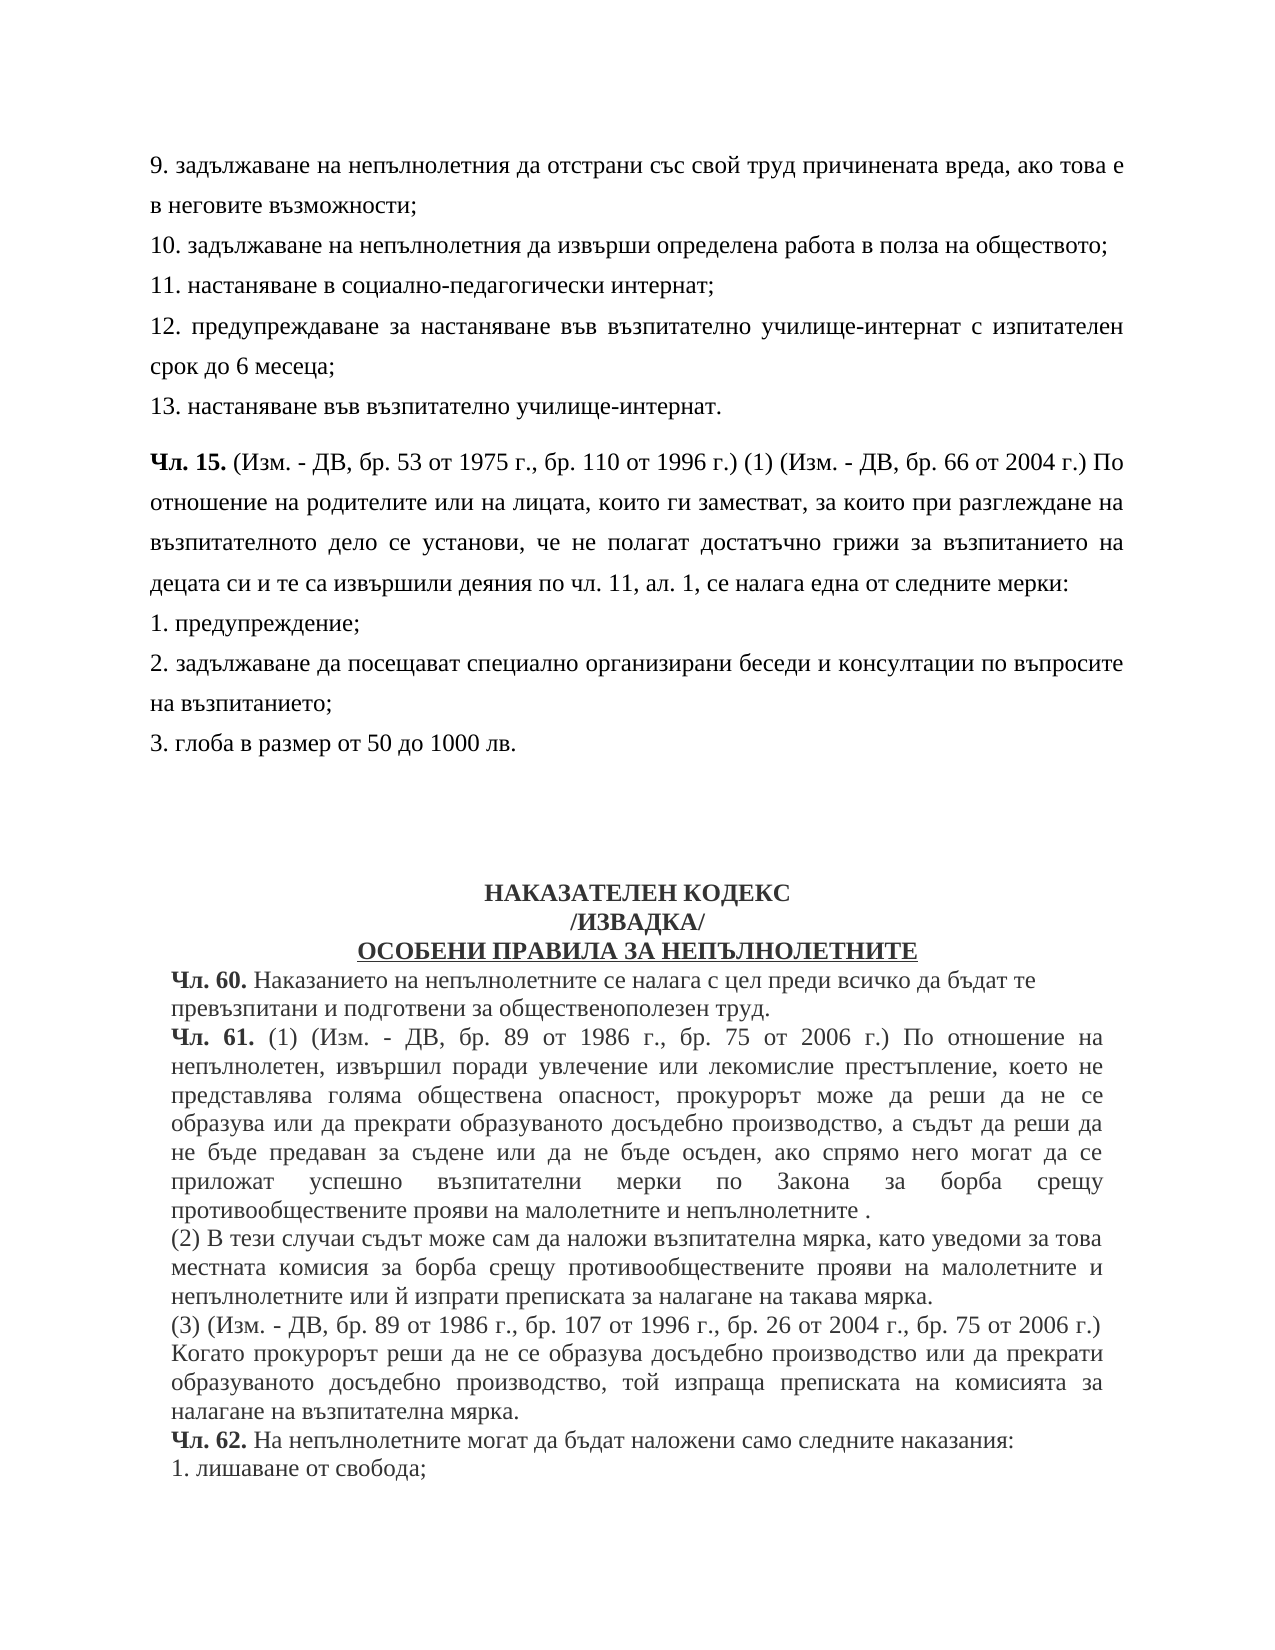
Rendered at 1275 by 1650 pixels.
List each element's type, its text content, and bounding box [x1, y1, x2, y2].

text (2) В тези случаи съдът може сам да наложи възпитателна мярка, като уведоми за това местната комисия за борба срещу противообществените прояви на малолетните и непълнолетните или й изпрати преписката за налагане на такава мярка. [171, 1223, 1104, 1310]
text ОСОБЕНИ ПРАВИЛА ЗА НЕПЪЛНОЛЕТНИТЕ [171, 936, 1104, 965]
text Чл. 60. Наказанието на непълнолетните се налага с цел преди всичко да бъдат те превъзпитани и подготвени за общественополезен труд. [171, 965, 1104, 1022]
text 11. настаняване в социално-педагогически интернат; [150, 271, 1125, 299]
text 13. настаняване във възпитателно училище-интернат. [150, 391, 1125, 420]
text Чл. 15. (Изм. - ДВ, бр. 53 от 1975 г., бр. 110 от 1996 г.) (1) (Изм. - ДВ, бр. 66 от 2004 г.) По отношение на родителите или на лицата, които ги заместват, за които при разглеждане на възпитателното дело се установи, че не полагат достатъчно грижи за възпитанието на децата си и те са извършили деяния по чл. 11, ал. 1, се налага една от следните мерки: [150, 447, 1125, 596]
text Чл. 61. (1) (Изм. - ДВ, бр. 89 от 1986 г., бр. 75 от 2006 г.) По отношение на непълнолетен, извършил поради увлечение или лекомислие престъпление, което не представлява голяма обществена опасност, прокурорът може да реши да не се образува или да прекрати образуваното досъдебно производство, а съдът да реши да не бъде предаван за съдене или да не бъде осъден, ако спрямо него могат да се приложат успешно възпитателни мерки по Закона за борба срещу противообществените прояви на малолетните и непълнолетните . [171, 1022, 1104, 1223]
text 12. предупреждаване за настаняване във възпитателно училище-интернат с изпитателен срок до 6 месеца; [150, 311, 1125, 380]
text 3. глоба в размер от 50 до 1000 лв. [150, 728, 1125, 757]
text 9. задължаване на непълнолетния да отстрани със свой труд причинената вреда, ако това е в неговите възможности; [150, 150, 1125, 219]
text 2. задължаване да посещават специално организирани беседи и консултации по въпросите на възпитанието; [150, 648, 1125, 717]
text НАКАЗАТЕЛЕН КОДЕКС [171, 878, 1104, 907]
text /ИЗВАДКА/ [171, 907, 1104, 936]
text Чл. 62. На непълнолетните могат да бъдат наложени само следните наказания: [171, 1425, 1104, 1453]
text (3) (Изм. - ДВ, бр. 89 от 1986 г., бр. 107 от 1996 г., бр. 26 от 2004 г., бр. 75 от 2006 г.) Когато прокурорът реши да не се образува досъдебно производство или да прекрати образуваното досъдебно производство, той изпраща преписката на комисията за налагане на възпитателна мярка. [171, 1310, 1104, 1425]
text 10. задължаване на непълнолетния да извърши определена работа в полза на обществото; [150, 230, 1125, 259]
text 1. предупреждение; [150, 608, 1125, 637]
text 1. лишаване от свобода; [171, 1453, 1104, 1482]
